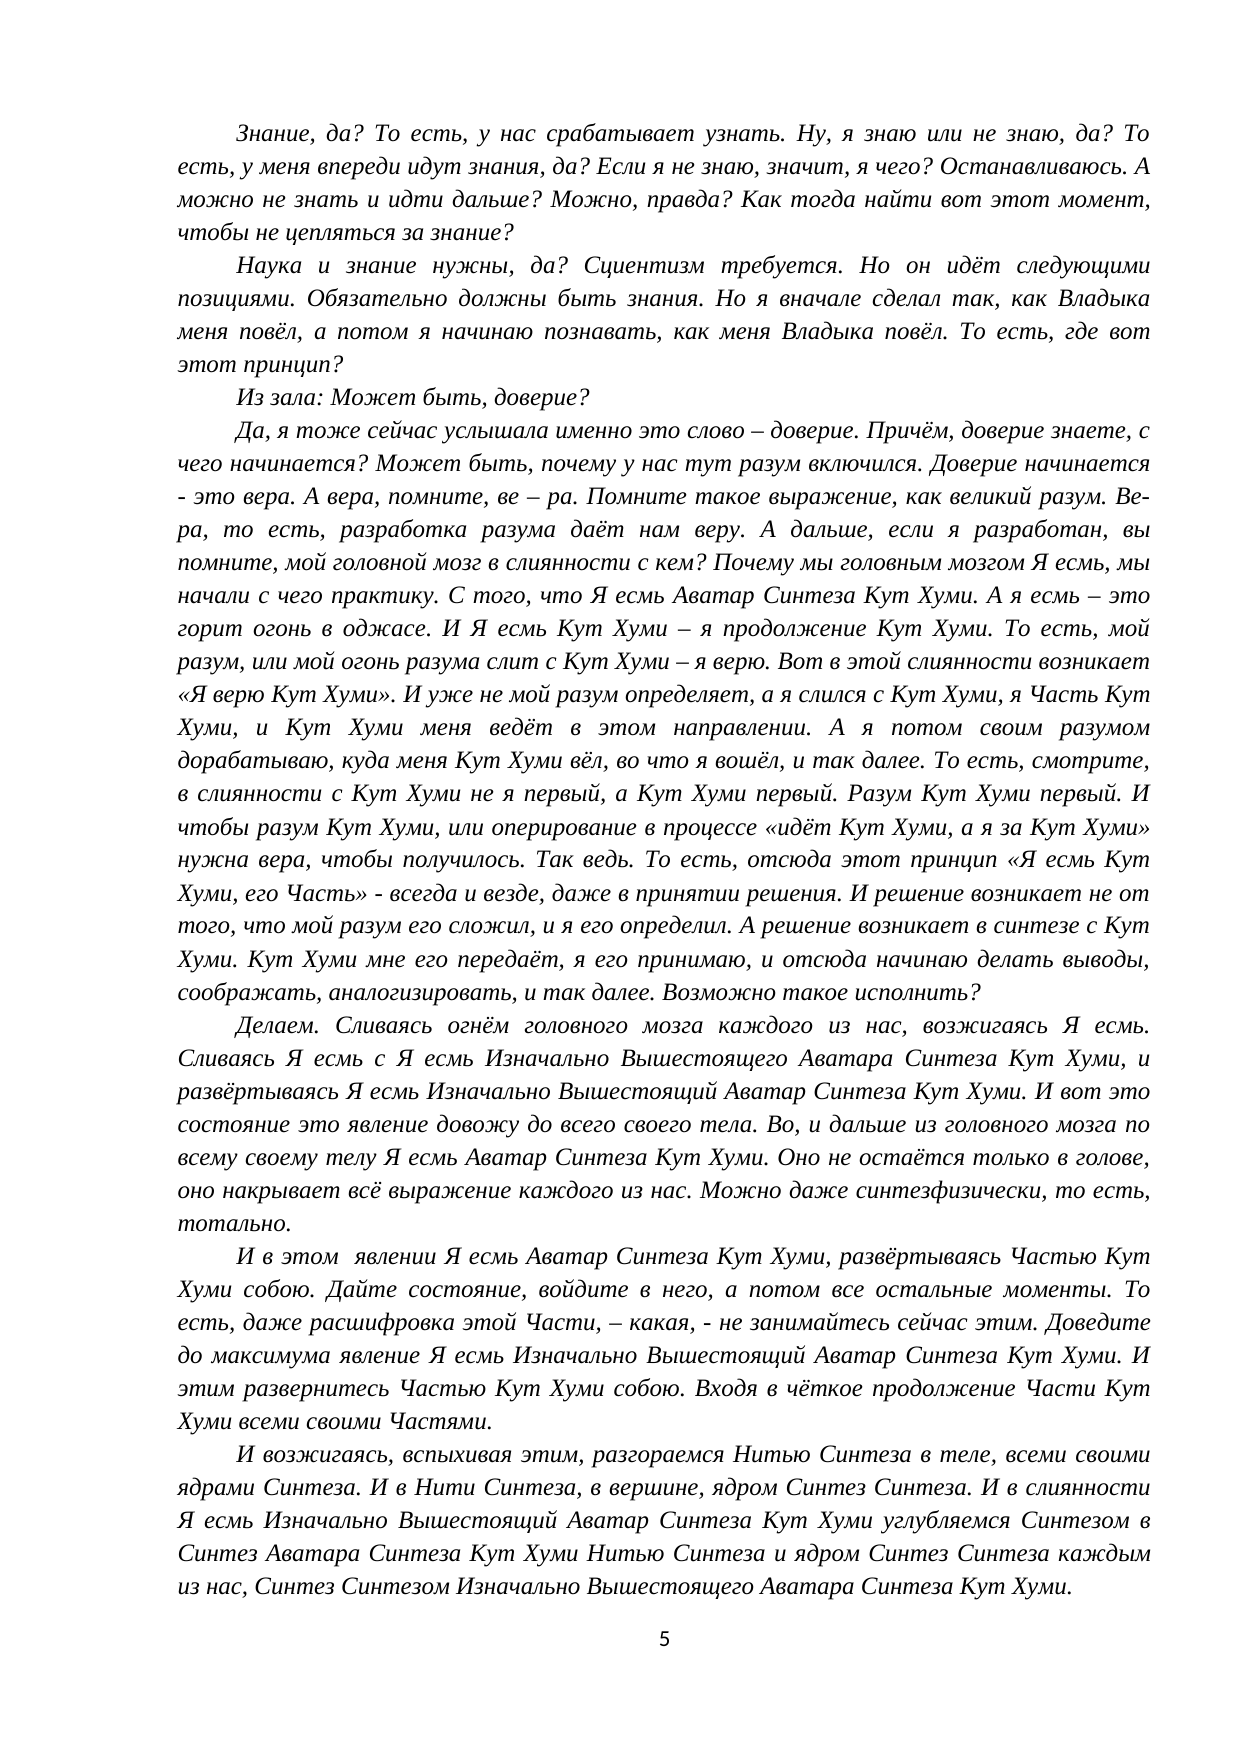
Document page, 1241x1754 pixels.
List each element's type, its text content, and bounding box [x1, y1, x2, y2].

text Из зала: Может быть, доверие? [177, 382, 1152, 411]
text Знание, да? То есть, у нас срабатывает узнать. Ну, я знаю или не знаю, да? То есть, у меня впереди идут знания, да? Если я не знаю, значит, я чего? Останавливаюсь. А можно не знать и идти дальше? Можно, правда? Как тогда найти вот этот момент, чтобы не цепляться за знание? [177, 118, 1152, 246]
text Делаем. Сливаясь огнём головного мозга каждого из нас, возжигаясь Я есмь. Сливаясь Я есмь с Я есмь Изначально Вышестоящего Аватара Синтеза Кут Хуми, и развёртываясь Я есмь Изначально Вышестоящий Аватар Синтеза Кут Хуми. И вот это состояние это явление довожу до всего своего тела. Во, и дальше из головного мозга по всему своему телу Я есмь Аватар Синтеза Кут Хуми. Оно не остаётся только в голове, оно накрывает всё выражение каждого из нас. Можно даже синтезфизически, то есть, тотально. [177, 1010, 1152, 1237]
text Наука и знание нужны, да? Сциентизм требуется. Но он идёт следующими позициями. Обязательно должны быть знания. Но я вначале сделал так, как Владыка меня повёл, а потом я начинаю познавать, как меня Владыка повёл. То есть, где вот этот принцип? [177, 250, 1152, 378]
text И возжигаясь, вспыхивая этим, разгораемся Нитью Синтеза в теле, всеми своими ядрами Синтеза. И в Нити Синтеза, в вершине, ядром Синтез Синтеза. И в слиянности Я есмь Изначально Вышестоящий Аватар Синтеза Кут Хуми углубляемся Синтезом в Синтез Аватара Синтеза Кут Хуми Нитью Синтеза и ядром Синтез Синтеза каждым из нас, Синтез Синтезом Изначально Вышестоящего Аватара Синтеза Кут Хуми. [177, 1439, 1152, 1600]
text И в этом явлении Я есмь Аватар Синтеза Кут Хуми, развёртываясь Частью Кут Хуми собою. Дайте состояние, войдите в него, а потом все остальные моменты. То есть, даже расшифровка этой Части, – какая, - не занимайтесь сейчас этим. Доведите до максимума явление Я есмь Изначально Вышестоящий Аватар Синтеза Кут Хуми. И этим развернитесь Частью Кут Хуми собою. Входя в чёткое продолжение Части Кут Хуми всеми своими Частями. [177, 1241, 1152, 1435]
text Да, я тоже сейчас услышала именно это слово – доверие. Причём, доверие знаете, с чего начинается? Может быть, почему у нас тут разум включился. Доверие начинается - это вера. А вера, помните, ве – ра. Помните такое выражение, как великий разум. Ве-ра, то есть, разработка разума даёт нам веру. А дальше, если я разработан, вы помните, мой головной мозг в слиянности с кем? Почему мы головным мозгом Я есмь, мы начали с чего практику. С того, что Я есмь Аватар Синтеза Кут Хуми. А я есмь – это горит огонь в оджасе. И Я есмь Кут Хуми – я продолжение Кут Хуми. То есть, мой разум, или мой огонь разума слит с Кут Хуми – я верю. Вот в этой слиянности возникает «Я верю Кут Хуми». И уже не мой разум определяет, а я слился с Кут Хуми, я Часть Кут Хуми, и Кут Хуми меня ведёт в этом направлении. А я потом своим разумом дорабатываю, куда меня Кут Хуми вёл, во что я вошёл, и так далее. То есть, смотрите, в слиянности с Кут Хуми не я первый, а Кут Хуми первый. Разум Кут Хуми первый. И чтобы разум Кут Хуми, или оперирование в процессе «идёт Кут Хуми, а я за Кут Хуми» нужна вера, чтобы получилось. Так ведь. То есть, отсюда этот принцип «Я есмь Кут Хуми, его Часть» - всегда и везде, даже в принятии решения. И решение возникает не от того, что мой разум его сложил, и я его определил. А решение возникает в синтезе с Кут Хуми. Кут Хуми мне его передаёт, я его принимаю, и отсюда начинаю делать выводы, соображать, аналогизировать, и так далее. Возможно такое исполнить? [177, 415, 1152, 1005]
